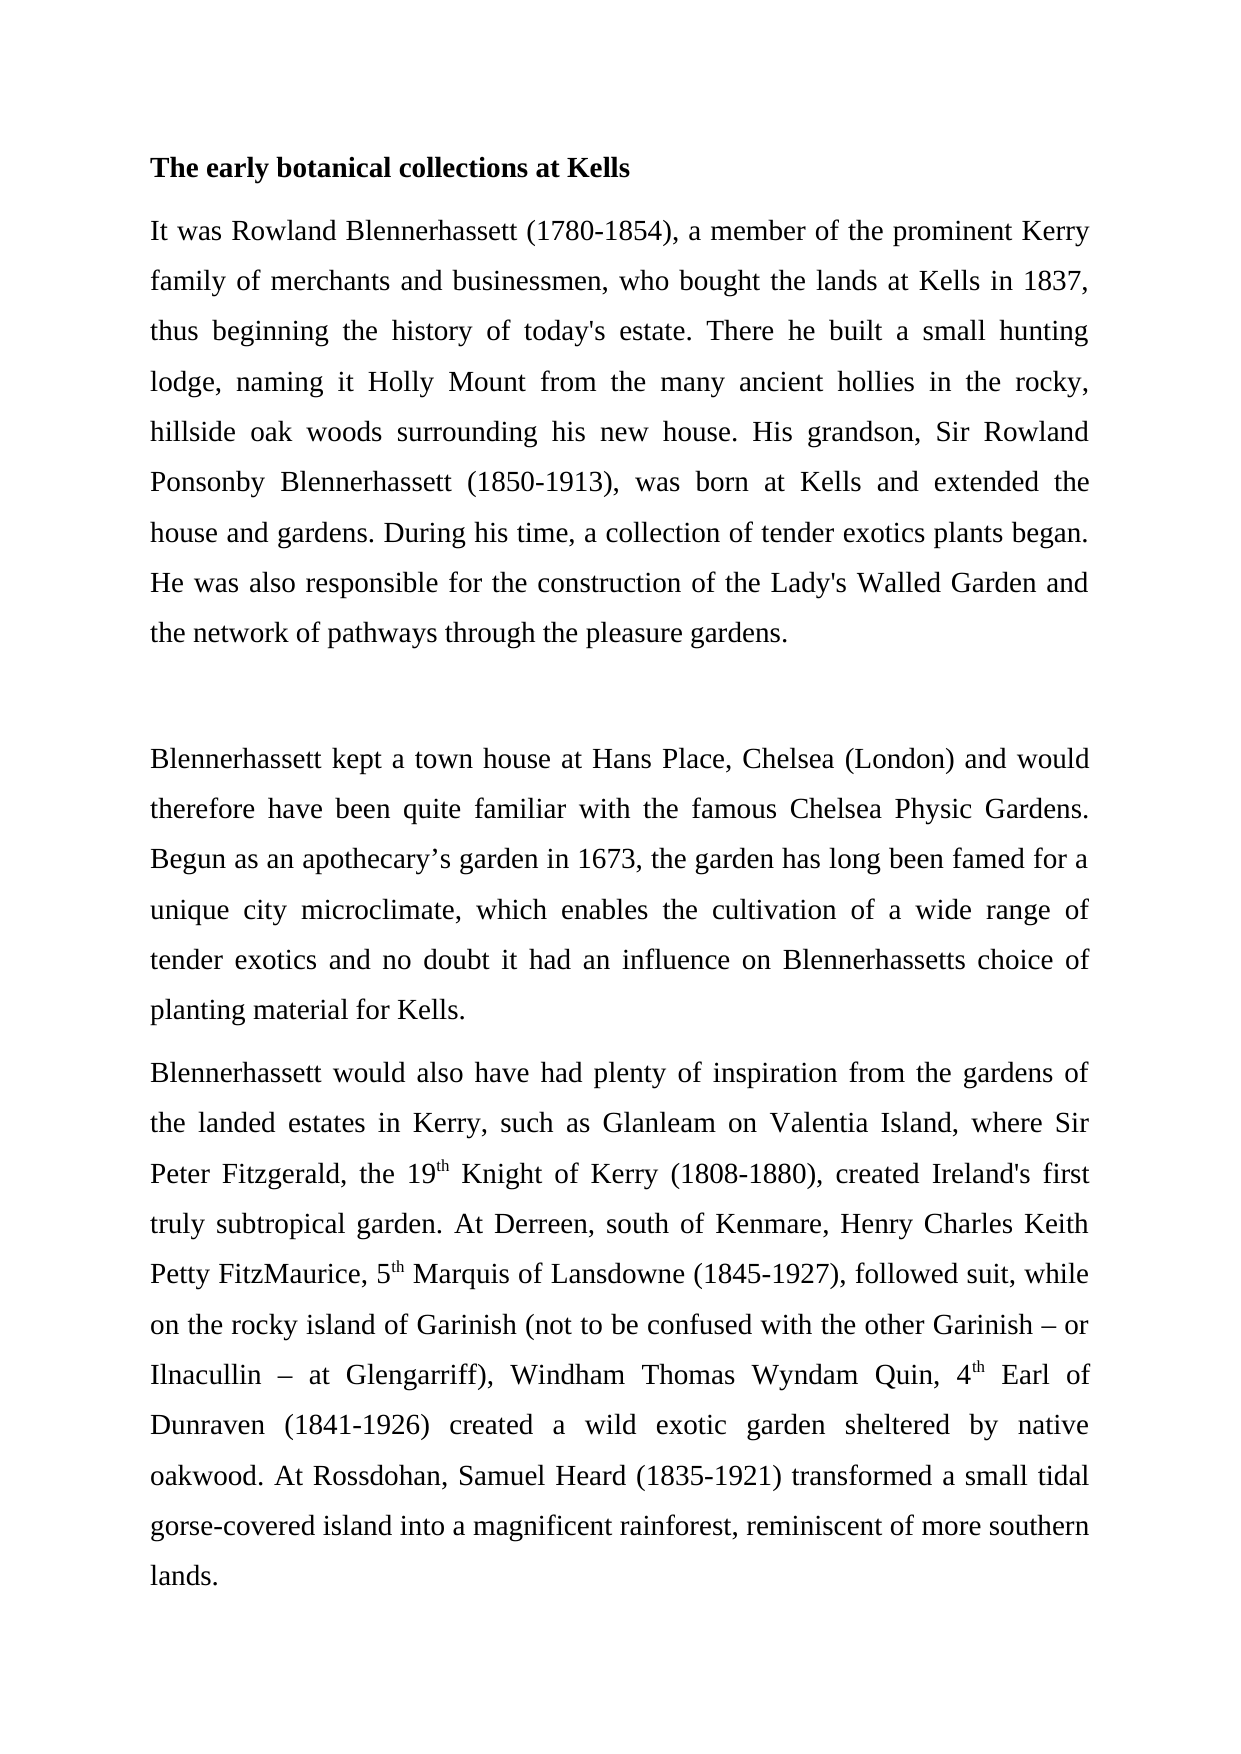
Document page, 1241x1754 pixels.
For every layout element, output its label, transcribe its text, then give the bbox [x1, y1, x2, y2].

text It was Rowland Blennerhassett (1780-1854), a member of the prominent Kerry family of merchants and businessmen, who bought the lands at Kells in 1837, thus beginning the history of today's estate. There he built a small hunting lodge, naming it Holly Mount from the many ancient hollies in the rocky, hillside oak woods surrounding his new house. His grandson, Sir Rowland Ponsonby Blennerhassett (1850-1913), was born at Kells and extended the house and gardens. During his time, a collection of tender exotics plants began. He was also responsible for the construction of the Lady's Walled Garden and the network of pathways through the pleasure gardens. [150, 213, 1090, 649]
text Blennerhassett kept a town house at Hans Place, Chelsea (London) and would therefore have been quite familiar with the famous Chelsea Physic Gardens. Begun as an apothecary’s garden in 1673, the garden has long been famed for a unique city microclimate, which enables the cultivation of a wide range of tender exotics and no doubt it had an influence on Blennerhassetts choice of planting material for Kells. [150, 741, 1090, 1026]
text The early botanical collections at Kells [150, 150, 1090, 183]
text Blennerhassett would also have had plenty of inspiration from the gardens of the landed estates in Kerry, such as Glanleam on Valentia Island, where Sir Peter Fitzgerald, the 19th Knight of Kerry (1808-1880), created Ireland's first truly subtropical garden. At Derreen, south of Kenmare, Henry Charles Keith Petty FitzMaurice, 5th Marquis of Lansdowne (1845-1927), followed suit, while on the rocky island of Garinish (not to be confused with the other Garinish – or Ilnacullin – at Glengarriff), Windham Thomas Wyndam Quin, 4th Earl of Dunraven (1841-1926) created a wild exotic garden sheltered by native oakwood. At Rossdohan, Samuel Heard (1835-1921) transformed a small tidal gorse-covered island into a magnificent rainforest, reminiscent of more southern lands. [150, 1055, 1090, 1592]
